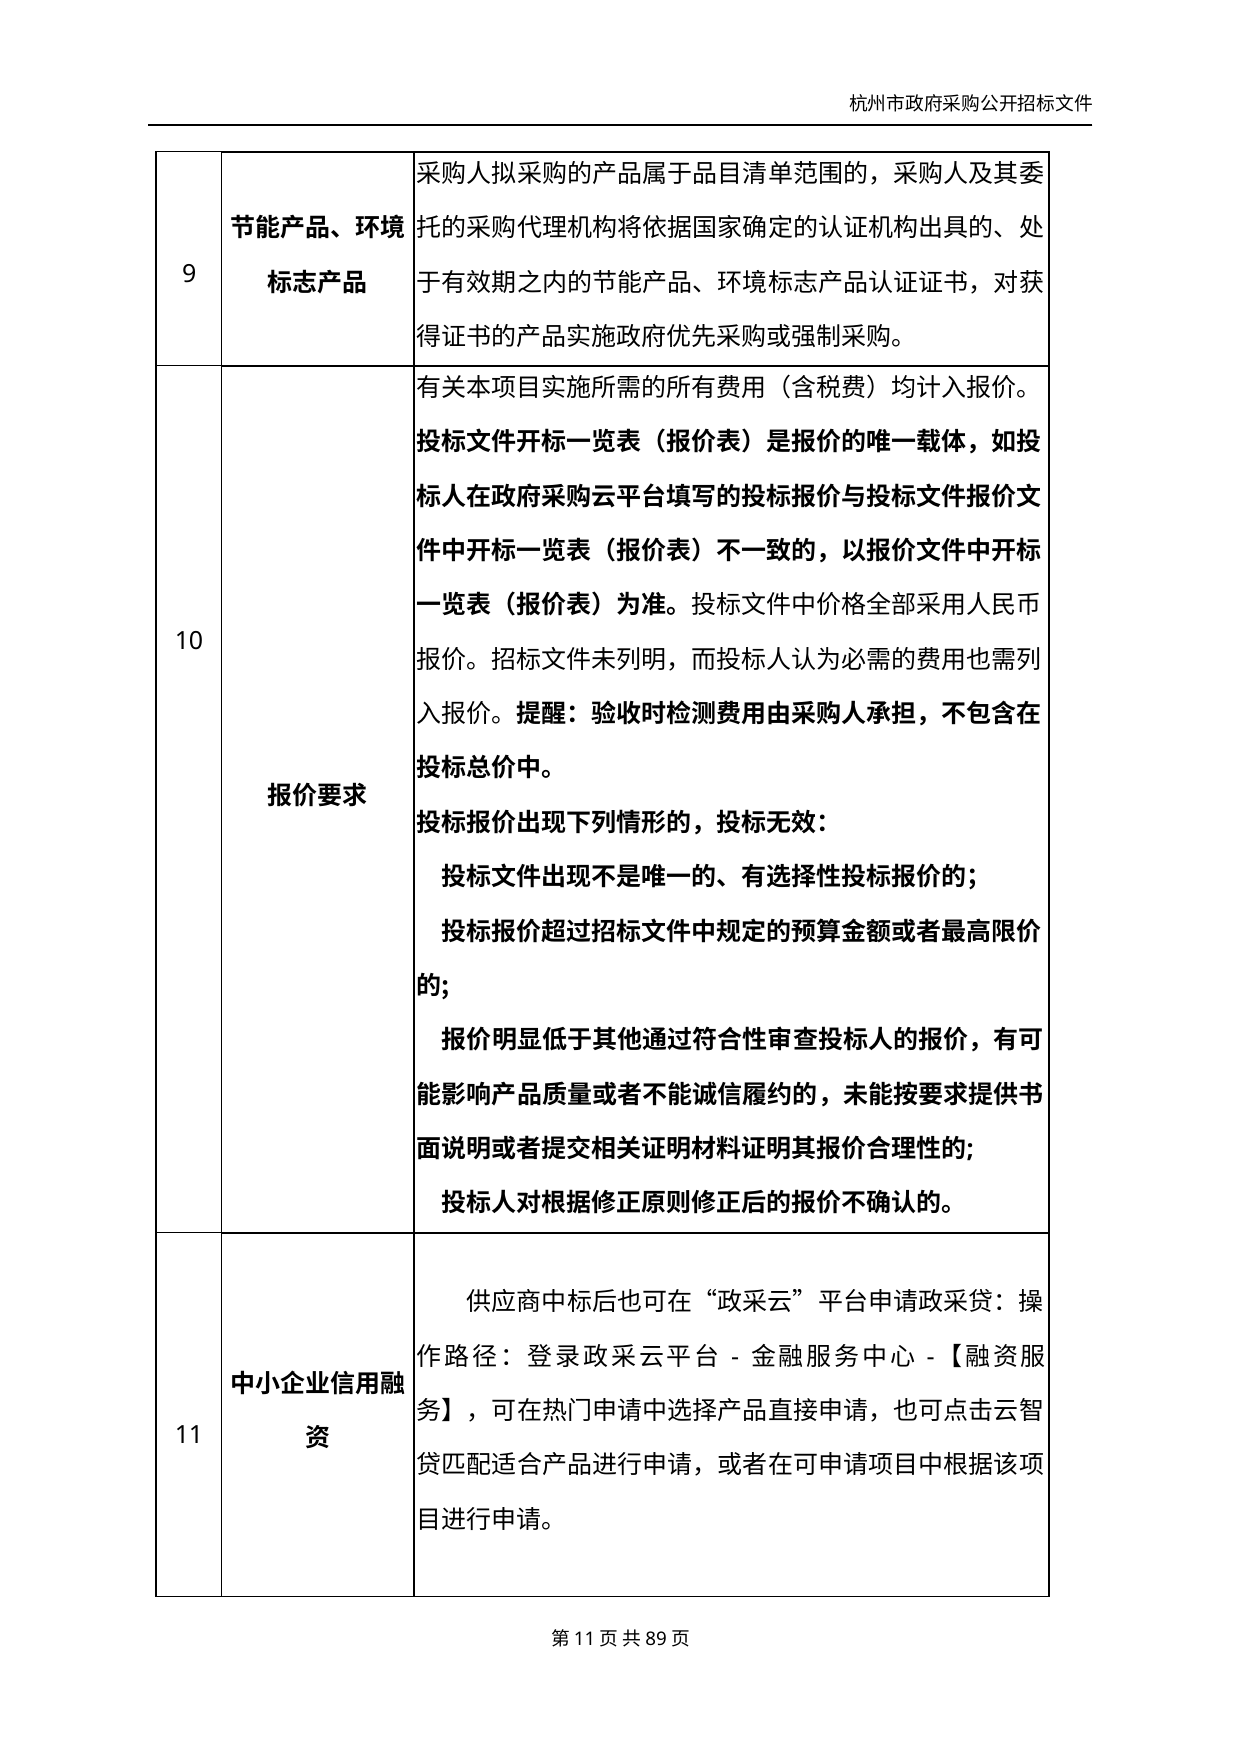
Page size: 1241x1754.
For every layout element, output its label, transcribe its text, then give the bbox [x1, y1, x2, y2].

table_cell 9 [157, 152, 221, 365]
table_cell 供应商中标后也可在“政采云”平台申请政采贷：操作路径：登录政采云平台 - 金融服务中心 -【融资服务】，可在热门申请中选择产品直接申请，也可点击云智贷匹配适合产品进行申请，或者在可申请项目中根据该项目进行申请。 [415, 1234, 1048, 1596]
table_cell 采购人拟采购的产品属于品目清单范围的，采购人及其委托的采购代理机构将依据国家确定的认证机构出具的、处于有效期之内的节能产品、环境标志产品认证证书，对获得证书的产品实施政府优先采购或强制采购。 [415, 153, 1048, 365]
table_cell 报价要求 [222, 367, 413, 1232]
table_cell 10 [157, 366, 221, 1232]
table_cell 中小企业信用融资 [222, 1234, 413, 1596]
table_cell 有关本项目实施所需的所有费用（含税费）均计入报价。投标文件开标一览表（报价表）是报价的唯一载体，如投标人在政府采购云平台填写的投标报价与投标文件报价文件中开标一览表（报价表）不一致的，以报价文件中开标一览表（报价表）为准。投标文件中价格全部采用人民币报价。招标文件未列明，而投标人认为必需的费用也需列入报价。提醒：验收时检测费用由采购人承担，不包含在投标总价中。 投标报价出现下列情形的，投标无效： 投标文件出现不是唯一的、有选择性投标报价的； 投标报价超过招标文件中规定的预算金额或者最高限价的; 报价明显低于其他通过符合性审查投标人的报价，有可能影响产品质量或者不能诚信履约的，未能按要求提供书面说明或者提交相关证明材料证明其报价合理性的; 投标人对根据修正原则修正后的报价不确认的。 [415, 367, 1048, 1232]
table_cell 节能产品、环境标志产品 [222, 153, 413, 365]
table_cell 11 [157, 1233, 221, 1596]
